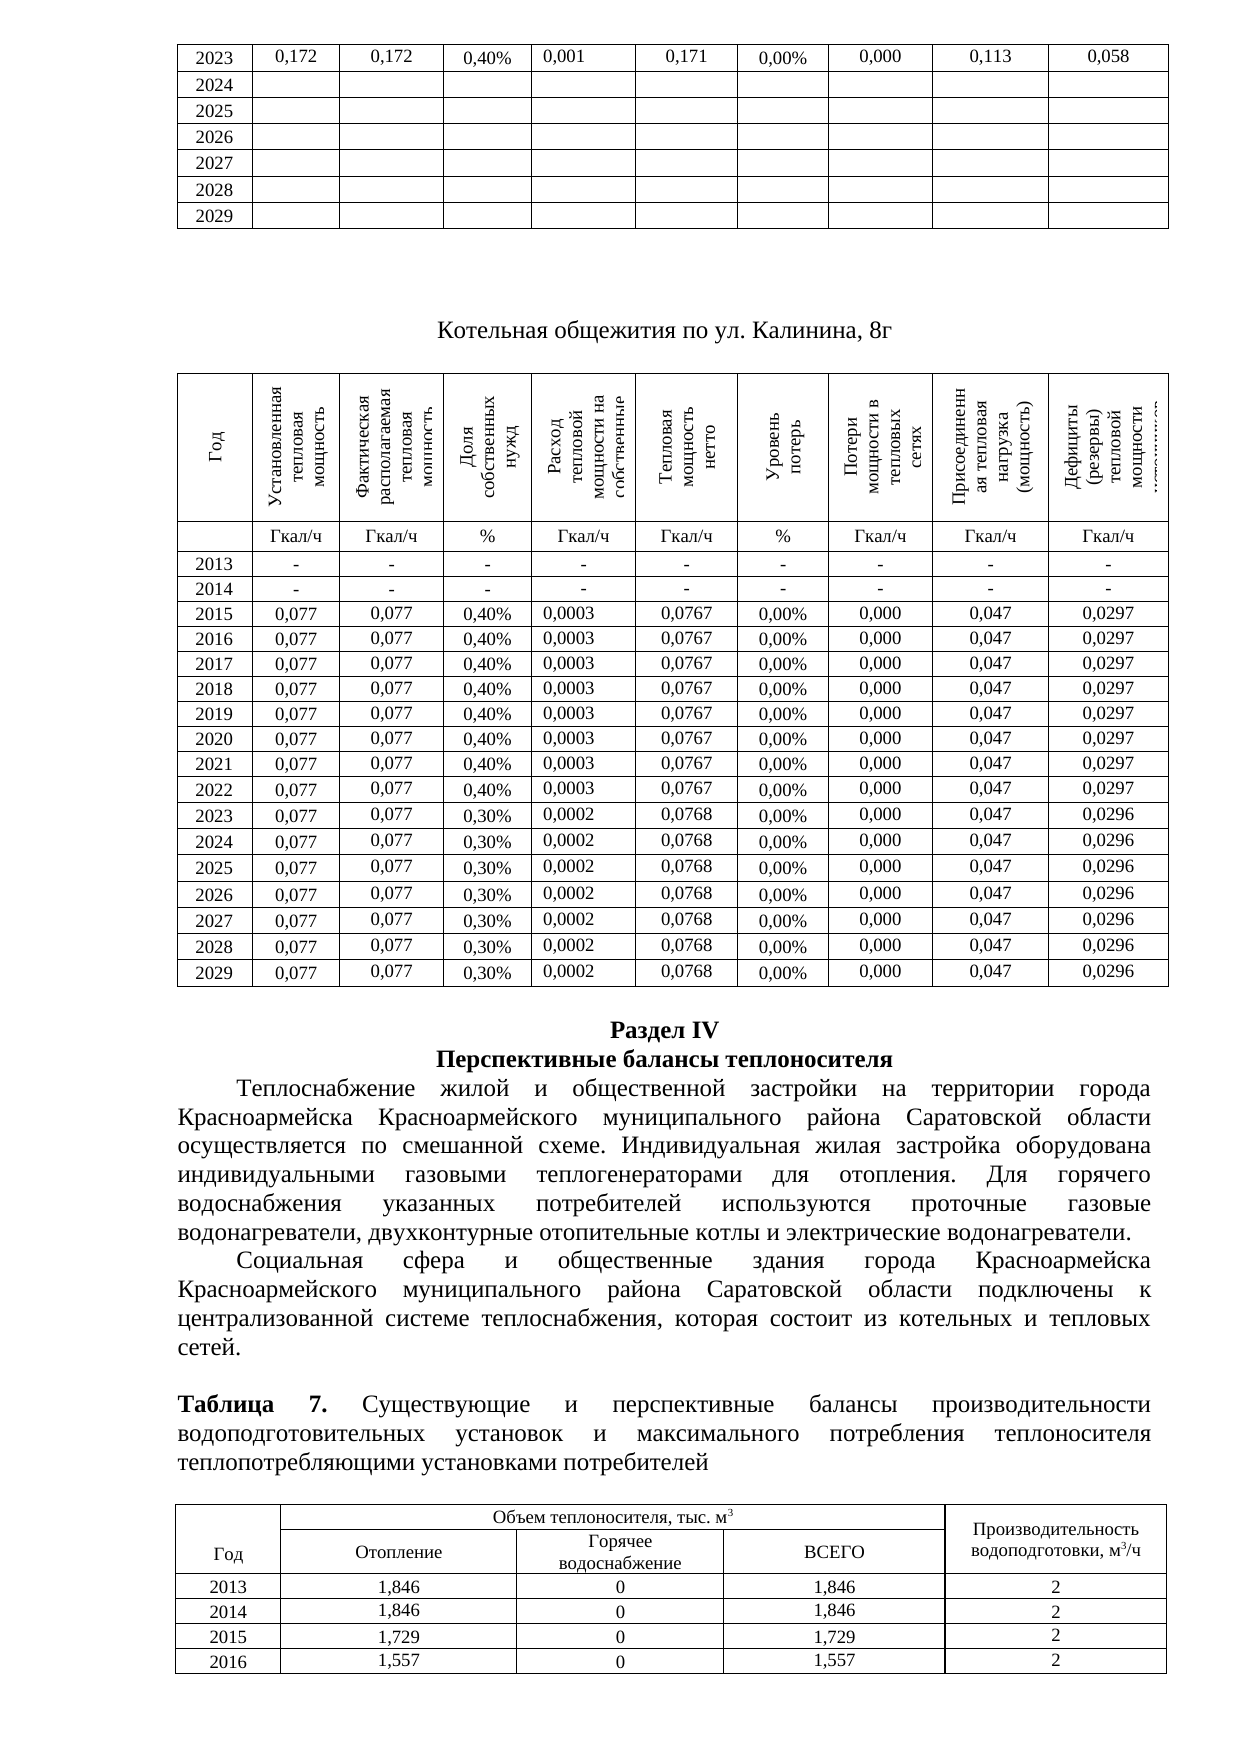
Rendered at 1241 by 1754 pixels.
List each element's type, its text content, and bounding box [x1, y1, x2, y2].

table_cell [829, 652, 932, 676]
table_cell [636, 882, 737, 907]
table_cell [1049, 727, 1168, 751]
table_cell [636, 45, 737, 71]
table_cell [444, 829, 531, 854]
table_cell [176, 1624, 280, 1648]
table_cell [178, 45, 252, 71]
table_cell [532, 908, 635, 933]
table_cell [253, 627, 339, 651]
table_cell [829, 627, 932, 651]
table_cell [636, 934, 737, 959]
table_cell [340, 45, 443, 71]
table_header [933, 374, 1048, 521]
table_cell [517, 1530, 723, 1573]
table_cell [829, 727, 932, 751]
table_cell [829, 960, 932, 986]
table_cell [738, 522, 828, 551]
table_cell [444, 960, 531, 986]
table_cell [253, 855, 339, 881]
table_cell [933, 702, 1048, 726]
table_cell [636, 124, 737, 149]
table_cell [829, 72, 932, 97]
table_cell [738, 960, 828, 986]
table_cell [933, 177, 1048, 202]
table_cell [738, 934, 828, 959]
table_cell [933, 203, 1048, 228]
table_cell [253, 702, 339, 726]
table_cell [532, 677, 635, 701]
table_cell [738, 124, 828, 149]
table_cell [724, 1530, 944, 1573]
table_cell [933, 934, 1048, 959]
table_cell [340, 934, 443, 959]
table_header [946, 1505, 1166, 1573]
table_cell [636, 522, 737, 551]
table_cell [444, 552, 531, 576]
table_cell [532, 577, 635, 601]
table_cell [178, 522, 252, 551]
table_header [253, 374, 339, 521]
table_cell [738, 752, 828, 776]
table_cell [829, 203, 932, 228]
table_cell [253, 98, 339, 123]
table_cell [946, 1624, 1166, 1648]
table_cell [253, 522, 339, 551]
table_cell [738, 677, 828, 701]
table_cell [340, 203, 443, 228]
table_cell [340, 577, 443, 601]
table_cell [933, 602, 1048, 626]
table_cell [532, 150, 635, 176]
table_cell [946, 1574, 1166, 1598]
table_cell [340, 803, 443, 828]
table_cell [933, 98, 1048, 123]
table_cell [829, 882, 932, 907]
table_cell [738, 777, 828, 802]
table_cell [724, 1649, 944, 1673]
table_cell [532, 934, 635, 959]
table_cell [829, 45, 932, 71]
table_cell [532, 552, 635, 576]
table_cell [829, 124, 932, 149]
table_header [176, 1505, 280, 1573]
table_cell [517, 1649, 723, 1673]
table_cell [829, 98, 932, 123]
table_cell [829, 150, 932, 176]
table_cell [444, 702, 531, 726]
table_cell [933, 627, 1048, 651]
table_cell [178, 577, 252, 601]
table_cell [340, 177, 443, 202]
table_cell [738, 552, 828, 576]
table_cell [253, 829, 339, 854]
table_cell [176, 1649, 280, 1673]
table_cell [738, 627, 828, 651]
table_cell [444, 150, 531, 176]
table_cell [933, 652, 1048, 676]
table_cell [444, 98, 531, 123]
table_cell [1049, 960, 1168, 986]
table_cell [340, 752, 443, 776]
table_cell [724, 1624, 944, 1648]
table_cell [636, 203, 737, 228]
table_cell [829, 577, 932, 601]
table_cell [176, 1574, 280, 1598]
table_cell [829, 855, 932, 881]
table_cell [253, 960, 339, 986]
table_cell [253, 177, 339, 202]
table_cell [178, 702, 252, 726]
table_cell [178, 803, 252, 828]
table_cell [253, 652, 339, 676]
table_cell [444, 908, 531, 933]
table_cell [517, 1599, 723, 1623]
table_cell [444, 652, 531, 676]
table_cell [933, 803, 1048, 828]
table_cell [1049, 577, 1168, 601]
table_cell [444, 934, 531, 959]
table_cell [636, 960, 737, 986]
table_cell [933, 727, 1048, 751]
text Перспективные балансы теплоносителя [177, 1044, 1152, 1073]
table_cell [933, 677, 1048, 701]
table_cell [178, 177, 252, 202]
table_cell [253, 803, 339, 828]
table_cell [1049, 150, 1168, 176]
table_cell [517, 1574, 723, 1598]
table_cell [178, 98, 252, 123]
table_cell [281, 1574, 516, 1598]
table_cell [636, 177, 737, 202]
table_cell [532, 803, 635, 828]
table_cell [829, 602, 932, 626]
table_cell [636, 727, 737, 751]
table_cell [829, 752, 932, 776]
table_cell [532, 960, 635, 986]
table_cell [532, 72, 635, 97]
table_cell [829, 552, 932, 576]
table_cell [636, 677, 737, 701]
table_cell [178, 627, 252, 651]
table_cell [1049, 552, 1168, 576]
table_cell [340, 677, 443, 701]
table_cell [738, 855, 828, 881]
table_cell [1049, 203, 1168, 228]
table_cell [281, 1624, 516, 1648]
text Теплоснабжение жилой и общественной застройки на территории города Красноармейска Красноармейского муниципального района Саратовской области осуществляется по смешанной схеме. Индивидуальная жилая застройка оборудована индивидуальными газовыми теплогенераторами для отопления. Для горячего водоснабжения указанных потребителей используются проточные газовые водонагреватели, двухконтурные отопительные котлы и электрические водонагреватели. [177, 1073, 1152, 1245]
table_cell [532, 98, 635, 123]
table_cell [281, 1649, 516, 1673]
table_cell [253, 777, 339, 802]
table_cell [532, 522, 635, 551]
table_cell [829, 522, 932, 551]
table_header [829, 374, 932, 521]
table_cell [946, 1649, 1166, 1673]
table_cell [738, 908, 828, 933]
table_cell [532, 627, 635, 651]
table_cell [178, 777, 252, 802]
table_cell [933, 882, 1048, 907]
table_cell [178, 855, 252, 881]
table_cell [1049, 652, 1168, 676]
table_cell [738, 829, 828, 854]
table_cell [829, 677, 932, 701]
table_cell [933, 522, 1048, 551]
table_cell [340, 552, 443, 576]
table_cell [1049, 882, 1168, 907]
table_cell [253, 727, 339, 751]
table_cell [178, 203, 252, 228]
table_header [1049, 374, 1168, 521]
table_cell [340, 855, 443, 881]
text Таблица 7. Существующие и перспективные балансы производительности водоподготовительных установок и максимального потребления теплоносителя теплопотребляющими установками потребителей [177, 1389, 1152, 1475]
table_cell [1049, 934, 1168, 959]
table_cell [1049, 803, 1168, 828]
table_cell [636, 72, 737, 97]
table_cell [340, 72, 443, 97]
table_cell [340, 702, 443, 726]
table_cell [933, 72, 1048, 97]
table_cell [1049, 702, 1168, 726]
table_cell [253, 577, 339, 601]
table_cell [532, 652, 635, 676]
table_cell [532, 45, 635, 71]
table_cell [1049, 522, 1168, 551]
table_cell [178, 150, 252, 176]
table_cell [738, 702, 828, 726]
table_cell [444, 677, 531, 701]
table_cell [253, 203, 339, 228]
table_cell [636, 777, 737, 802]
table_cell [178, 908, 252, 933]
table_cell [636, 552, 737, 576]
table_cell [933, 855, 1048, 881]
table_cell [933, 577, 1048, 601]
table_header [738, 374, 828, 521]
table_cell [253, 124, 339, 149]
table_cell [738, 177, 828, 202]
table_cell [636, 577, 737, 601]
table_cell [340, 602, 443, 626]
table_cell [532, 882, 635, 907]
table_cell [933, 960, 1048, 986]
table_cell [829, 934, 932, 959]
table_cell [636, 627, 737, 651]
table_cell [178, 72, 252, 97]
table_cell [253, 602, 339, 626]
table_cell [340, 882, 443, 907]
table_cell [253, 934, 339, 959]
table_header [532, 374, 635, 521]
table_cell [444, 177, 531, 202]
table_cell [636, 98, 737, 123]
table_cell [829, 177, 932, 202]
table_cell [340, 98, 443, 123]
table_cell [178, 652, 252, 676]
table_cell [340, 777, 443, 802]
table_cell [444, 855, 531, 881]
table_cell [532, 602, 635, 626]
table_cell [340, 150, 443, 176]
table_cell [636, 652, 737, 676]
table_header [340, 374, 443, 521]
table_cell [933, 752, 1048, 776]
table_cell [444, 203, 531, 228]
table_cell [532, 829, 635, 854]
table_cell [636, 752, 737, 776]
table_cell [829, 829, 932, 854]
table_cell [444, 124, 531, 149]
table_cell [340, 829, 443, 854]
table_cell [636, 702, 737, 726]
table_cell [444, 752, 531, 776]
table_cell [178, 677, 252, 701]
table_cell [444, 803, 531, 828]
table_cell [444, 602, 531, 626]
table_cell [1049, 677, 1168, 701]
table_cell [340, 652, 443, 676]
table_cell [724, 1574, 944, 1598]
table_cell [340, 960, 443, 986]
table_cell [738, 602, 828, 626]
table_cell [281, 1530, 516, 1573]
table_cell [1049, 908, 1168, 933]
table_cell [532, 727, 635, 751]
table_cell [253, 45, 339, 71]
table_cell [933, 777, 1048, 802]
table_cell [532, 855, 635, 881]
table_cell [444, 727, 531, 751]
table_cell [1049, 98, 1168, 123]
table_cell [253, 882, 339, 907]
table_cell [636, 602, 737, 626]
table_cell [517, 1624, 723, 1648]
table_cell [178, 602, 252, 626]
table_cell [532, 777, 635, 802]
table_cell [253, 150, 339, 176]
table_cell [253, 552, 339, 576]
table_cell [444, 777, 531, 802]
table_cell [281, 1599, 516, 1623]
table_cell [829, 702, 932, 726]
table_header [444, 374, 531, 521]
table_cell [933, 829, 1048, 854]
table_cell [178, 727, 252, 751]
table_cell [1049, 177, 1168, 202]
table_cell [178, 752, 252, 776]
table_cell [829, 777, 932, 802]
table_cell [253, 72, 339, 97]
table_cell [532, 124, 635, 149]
text Котельная общежития по ул. Калинина, 8г [177, 315, 1152, 344]
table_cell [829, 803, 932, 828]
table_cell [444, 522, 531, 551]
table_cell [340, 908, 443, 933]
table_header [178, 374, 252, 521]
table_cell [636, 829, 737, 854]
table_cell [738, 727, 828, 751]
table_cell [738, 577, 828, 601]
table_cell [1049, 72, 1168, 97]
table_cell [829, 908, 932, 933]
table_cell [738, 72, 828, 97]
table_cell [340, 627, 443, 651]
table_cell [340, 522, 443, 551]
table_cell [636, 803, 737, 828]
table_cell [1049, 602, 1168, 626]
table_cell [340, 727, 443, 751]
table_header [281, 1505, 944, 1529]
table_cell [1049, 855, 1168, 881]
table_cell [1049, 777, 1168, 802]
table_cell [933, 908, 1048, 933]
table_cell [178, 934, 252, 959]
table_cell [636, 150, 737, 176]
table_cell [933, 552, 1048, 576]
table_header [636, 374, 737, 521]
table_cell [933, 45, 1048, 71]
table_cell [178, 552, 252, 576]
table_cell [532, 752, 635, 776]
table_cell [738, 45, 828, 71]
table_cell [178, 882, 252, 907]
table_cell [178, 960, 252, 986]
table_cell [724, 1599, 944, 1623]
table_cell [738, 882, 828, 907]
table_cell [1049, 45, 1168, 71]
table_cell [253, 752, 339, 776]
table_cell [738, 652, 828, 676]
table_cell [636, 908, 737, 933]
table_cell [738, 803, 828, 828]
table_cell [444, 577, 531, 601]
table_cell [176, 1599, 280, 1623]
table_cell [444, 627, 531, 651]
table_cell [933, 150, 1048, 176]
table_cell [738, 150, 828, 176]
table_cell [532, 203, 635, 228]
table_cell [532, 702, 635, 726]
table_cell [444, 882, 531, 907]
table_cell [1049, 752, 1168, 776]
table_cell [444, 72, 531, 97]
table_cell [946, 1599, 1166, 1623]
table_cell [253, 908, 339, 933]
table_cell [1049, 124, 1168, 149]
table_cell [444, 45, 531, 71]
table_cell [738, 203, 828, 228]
text Социальная сфера и общественные здания города Красноармейска Красноармейского муниципального района Саратовской области подключены к централизованной системе теплоснабжения, которая состоит из котельных и тепловых сетей. [177, 1245, 1152, 1360]
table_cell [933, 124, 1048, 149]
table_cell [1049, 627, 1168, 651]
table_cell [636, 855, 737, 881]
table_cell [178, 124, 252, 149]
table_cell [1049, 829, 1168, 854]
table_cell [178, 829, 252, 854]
text Раздел IV [177, 1015, 1152, 1044]
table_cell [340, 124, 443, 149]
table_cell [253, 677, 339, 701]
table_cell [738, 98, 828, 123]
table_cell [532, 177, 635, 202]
